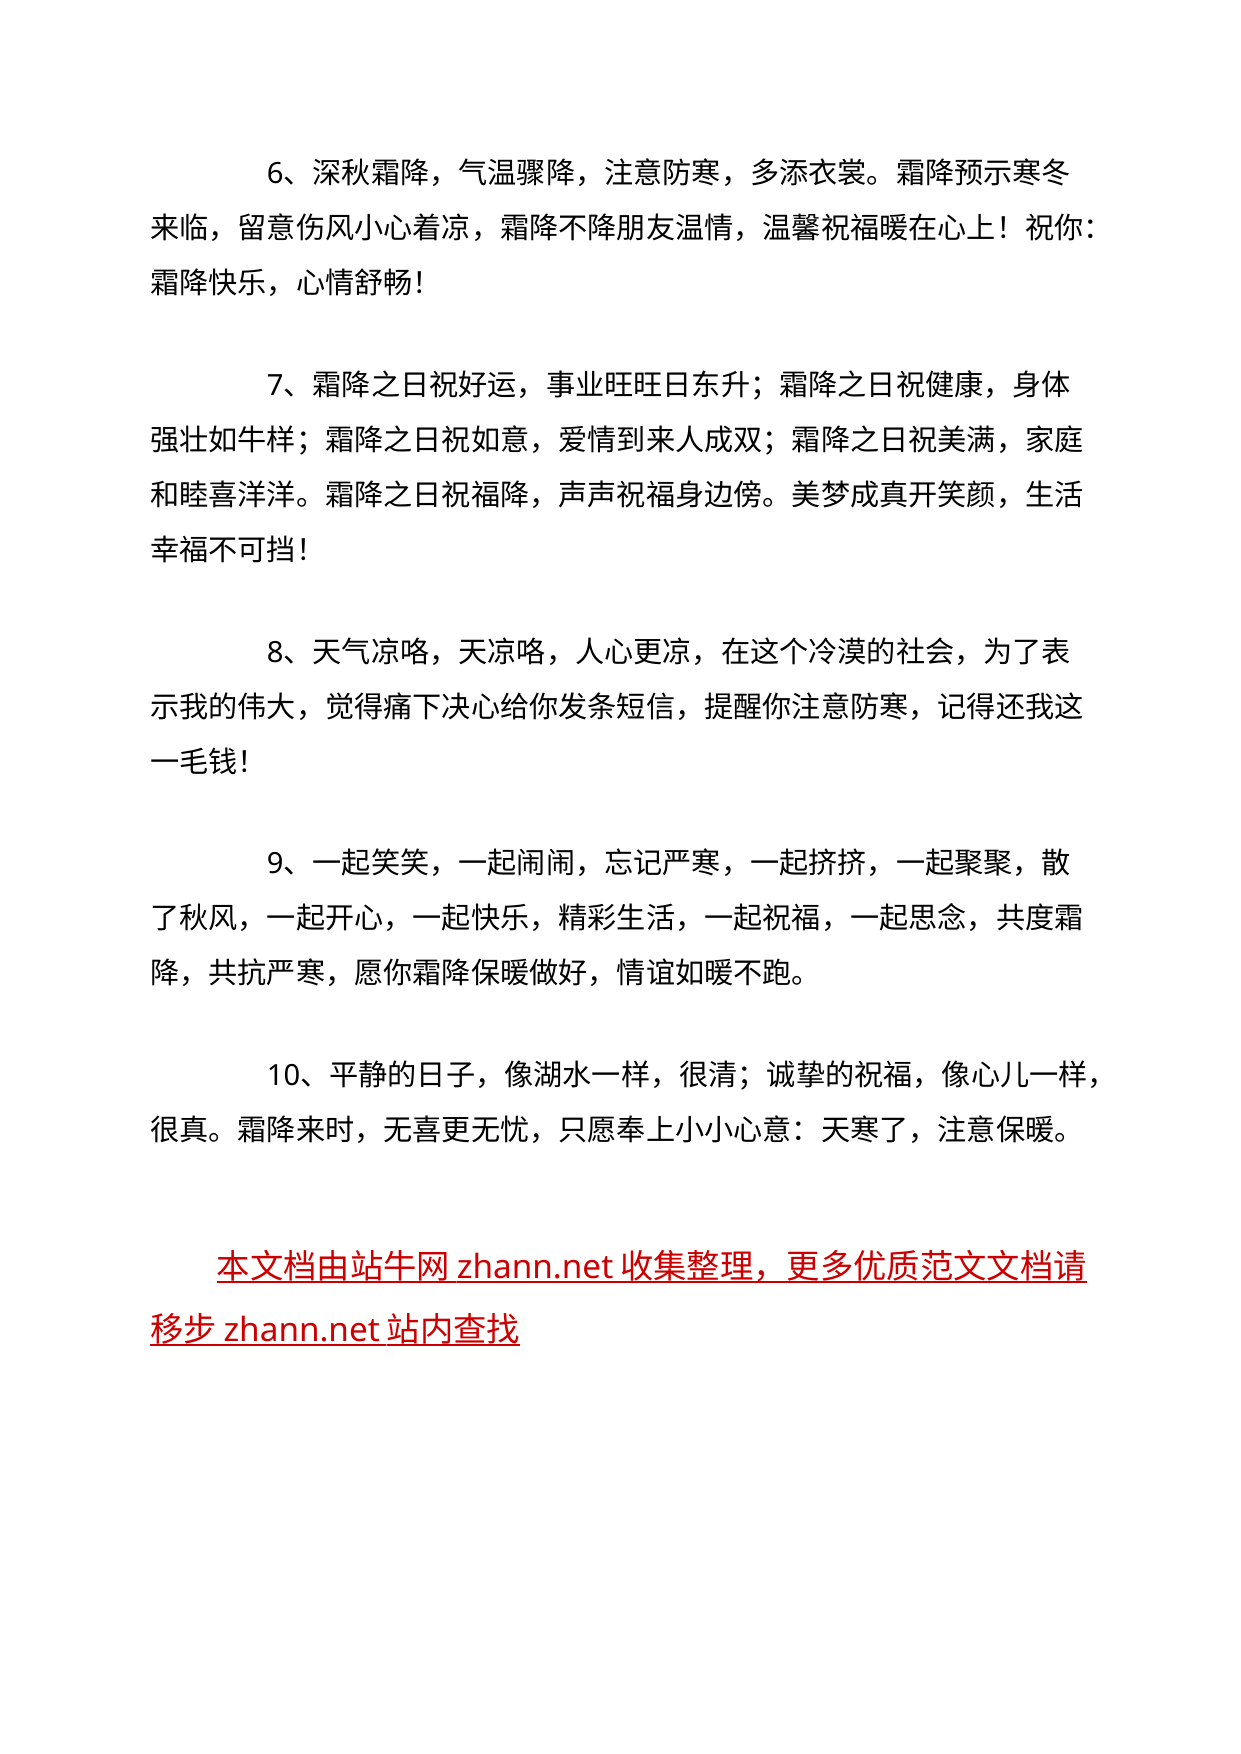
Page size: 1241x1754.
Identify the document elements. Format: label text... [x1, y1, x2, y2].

text 9、一起笑笑，一起闹闹，忘记严寒，一起挤挤，一起聚聚，散了秋风，一起开心，一起快乐，精彩生活，一起祝福，一起思念，共度霜降，共抗严寒，愿你霜降保暖做好，情谊如暖不跑。 [150, 840, 1090, 992]
text 6、深秋霜降，气温骤降，注意防寒，多添衣裳。霜降预示寒冬来临，留意伤风小心着凉，霜降不降朋友温情，温馨祝福暖在心上！祝你：霜降快乐，心情舒畅！ [150, 150, 1090, 302]
text 本文档由站牛网zhann.net收集整理，更多优质范文文档请移步zhann.net站内查找 [150, 1239, 1090, 1351]
text 7、霜降之日祝好运，事业旺旺日东升；霜降之日祝健康，身体强壮如牛样；霜降之日祝如意，爱情到来人成双；霜降之日祝美满，家庭和睦喜洋洋。霜降之日祝福降，声声祝福身边傍。美梦成真开笑颜，生活幸福不可挡！ [150, 362, 1090, 569]
text 8、天气凉咯，天凉咯，人心更凉，在这个冷漠的社会，为了表示我的伟大，觉得痛下决心给你发条短信，提醒你注意防寒，记得还我这一毛钱！ [150, 628, 1090, 780]
text 10、平静的日子，像湖水一样，很清；诚挚的祝福，像心儿一样，很真。霜降来时，无喜更无忧，只愿奉上小小心意：天寒了，注意保暖。 [150, 1052, 1090, 1149]
